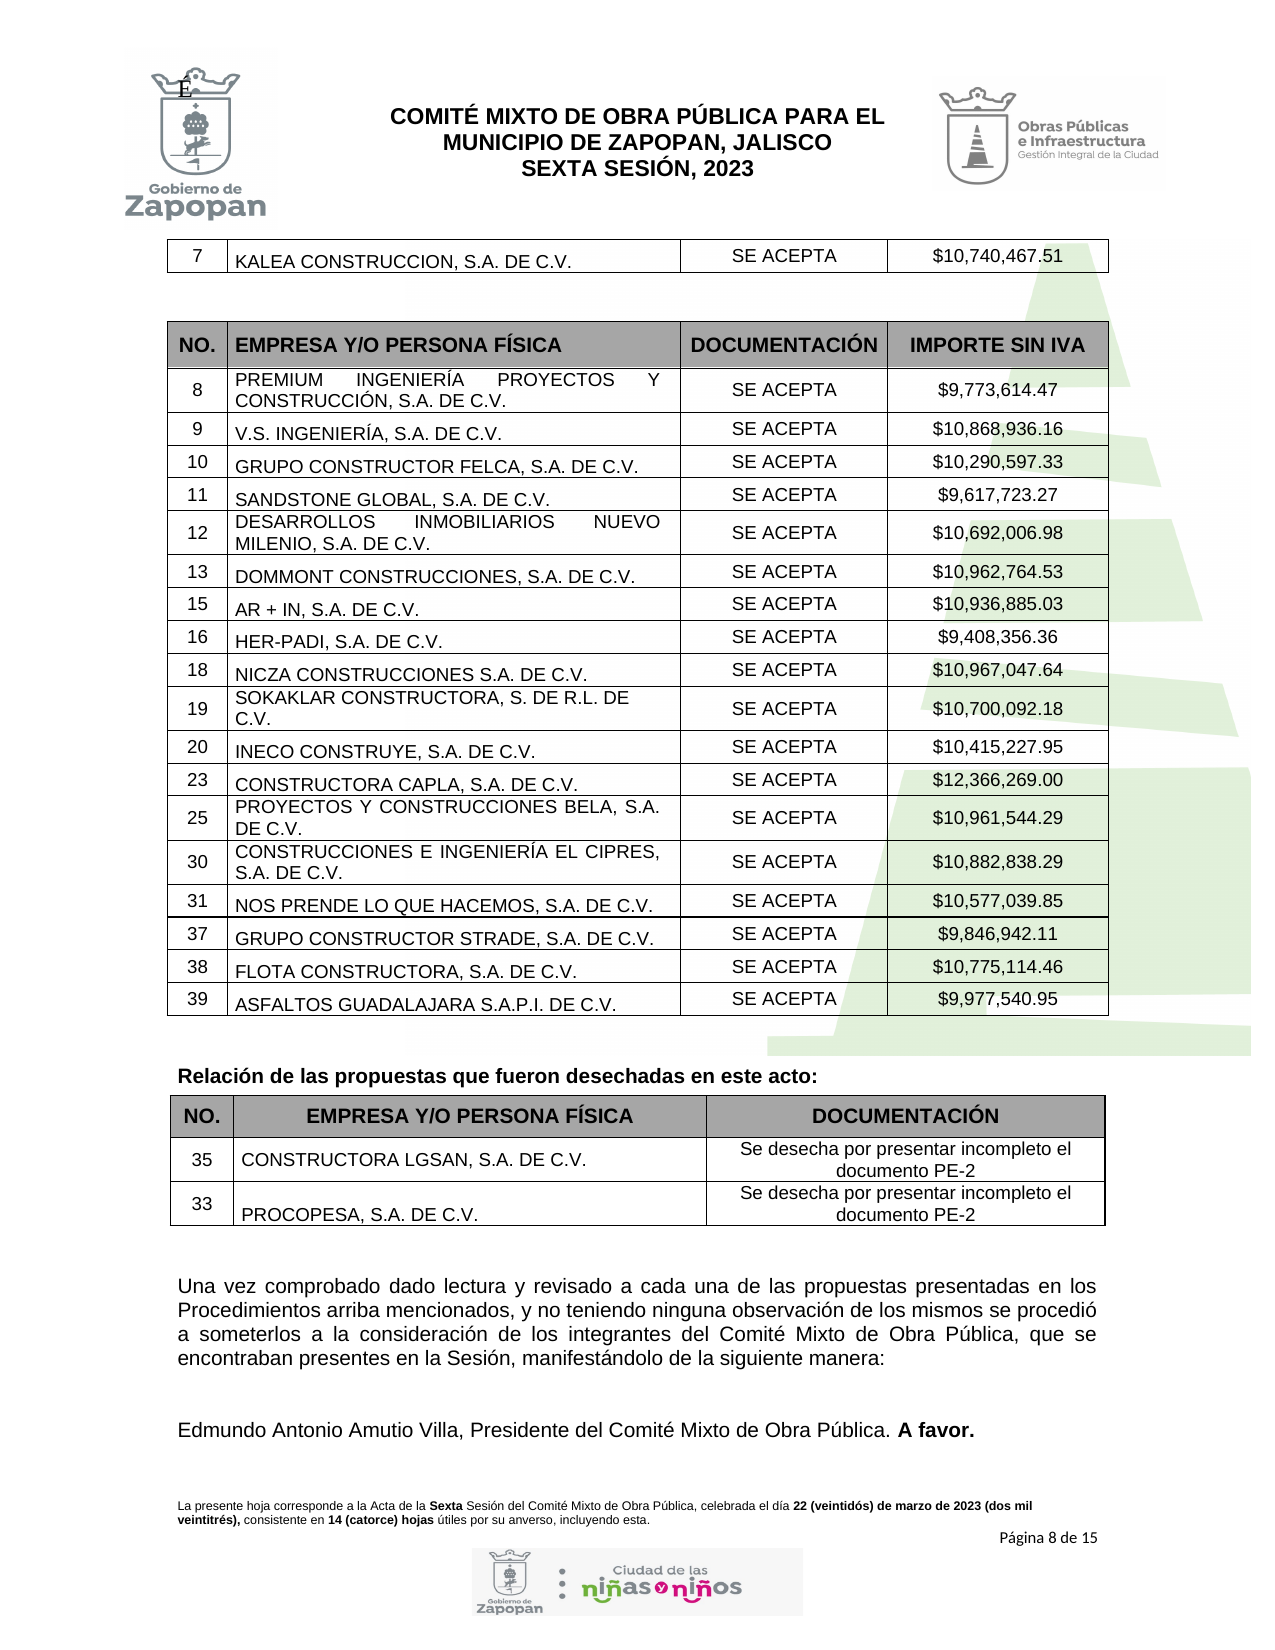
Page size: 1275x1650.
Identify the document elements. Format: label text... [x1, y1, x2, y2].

table_cell SE ACEPTA [681, 983, 887, 1015]
table_cell 39 [168, 983, 227, 1015]
table_cell SANDSTONE GLOBAL, S.A. DE C.V. [228, 478, 680, 510]
table_cell SE ACEPTA [681, 240, 887, 272]
table_cell 10 [168, 446, 227, 477]
table_cell V.S. INGENIERÍA, S.A. DE C.V. [228, 413, 680, 444]
table_cell $9,617,723.27 [888, 478, 1108, 510]
table_cell SE ACEPTA [681, 796, 887, 839]
table_cell PREMIUM INGENIERÍA PROYECTOS Y CONSTRUCCIÓN, S.A. DE C.V. [228, 369, 680, 412]
table_cell AR + IN, S.A. DE C.V. [228, 588, 680, 620]
table_cell SE ACEPTA [681, 654, 887, 686]
table_cell SE ACEPTA [681, 555, 887, 587]
table_cell SE ACEPTA [681, 950, 887, 982]
table_cell 12 [168, 511, 227, 554]
table_cell 9 [168, 413, 227, 444]
table_cell CONSTRUCTORA CAPLA, S.A. DE C.V. [228, 764, 680, 795]
table_cell 23 [168, 764, 227, 795]
table_cell 13 [168, 555, 227, 587]
table_cell 19 [168, 687, 227, 730]
table_cell SE ACEPTA [681, 478, 887, 510]
table_cell 16 [168, 621, 227, 653]
table_cell $9,408,356.36 [888, 621, 1108, 653]
table_cell 11 [168, 478, 227, 510]
table_cell SE ACEPTA [681, 885, 887, 916]
table_cell Se desecha por presentar incompleto el documento PE-2 [707, 1138, 1104, 1181]
table_cell 15 [168, 588, 227, 620]
table_cell NOS PRENDE LO QUE HACEMOS, S.A. DE C.V. [228, 885, 680, 916]
table_header EMPRESA Y/O PERSONA FÍSICA [234, 1096, 706, 1137]
table_cell $12,366,269.00 [888, 764, 1108, 795]
table_header IMPORTE SIN IVA [888, 322, 1108, 367]
table_cell $9,773,614.47 [888, 369, 1108, 412]
table_cell SE ACEPTA [681, 413, 887, 444]
table_cell SE ACEPTA [681, 369, 887, 412]
table_cell 20 [168, 731, 227, 762]
table_cell SOKAKLAR CONSTRUCTORA, S. DE R.L. DE C.V. [228, 687, 680, 730]
table_cell PROYECTOS Y CONSTRUCCIONES BELA, S.A. DE C.V. [228, 796, 680, 839]
table_header NO. [171, 1096, 233, 1137]
table_cell DESARROLLOS INMOBILIARIOS NUEVO MILENIO, S.A. DE C.V. [228, 511, 680, 554]
table_cell SE ACEPTA [681, 446, 887, 477]
table_cell $9,846,942.11 [888, 918, 1108, 949]
table_cell SE ACEPTA [681, 588, 887, 620]
picture [124, 47, 278, 230]
table_cell CONSTRUCTORA LGSAN, S.A. DE C.V. [234, 1138, 706, 1181]
table_cell $10,700,092.18 [888, 687, 1108, 730]
table_cell FLOTA CONSTRUCTORA, S.A. DE C.V. [228, 950, 680, 982]
table_cell ASFALTOS GUADALAJARA S.A.P.I. DE C.V. [228, 983, 680, 1015]
table_cell 7 [168, 240, 227, 272]
table_cell GRUPO CONSTRUCTOR FELCA, S.A. DE C.V. [228, 446, 680, 477]
table_cell PROCOPESA, S.A. DE C.V. [234, 1182, 706, 1225]
table_cell SE ACEPTA [681, 731, 887, 762]
table_cell $10,577,039.85 [888, 885, 1108, 916]
table_cell 18 [168, 654, 227, 686]
table_cell GRUPO CONSTRUCTOR STRADE, S.A. DE C.V. [228, 918, 680, 949]
table_cell SE ACEPTA [681, 764, 887, 795]
table_cell $10,290,597.33 [888, 446, 1108, 477]
table_cell 8 [168, 369, 227, 412]
table_cell 25 [168, 796, 227, 839]
text Edmundo Antonio Amutio Villa, Presidente del Comité Mixto de Obra Pública. A favor. [177, 1418, 1098, 1442]
picture [471, 1548, 804, 1616]
table_cell $10,740,467.51 [888, 240, 1108, 272]
table_cell $10,415,227.95 [888, 731, 1108, 762]
table_cell SE ACEPTA [681, 621, 887, 653]
table_cell $10,692,006.98 [888, 511, 1108, 554]
table_cell $10,967,047.64 [888, 654, 1108, 686]
table_cell 37 [168, 918, 227, 949]
table_cell HER-PADI, S.A. DE C.V. [228, 621, 680, 653]
table_cell CONSTRUCCIONES E INGENIERÍA EL CIPRES, S.A. DE C.V. [228, 841, 680, 884]
table_cell DOMMONT CONSTRUCCIONES, S.A. DE C.V. [228, 555, 680, 587]
table_cell $10,961,544.29 [888, 796, 1108, 839]
text Una vez comprobado dado lectura y revisado a cada una de las propuestas presentadas en los Procedimientos arriba mencionados, y no teniendo ninguna observación de los mismos se procedió a someterlos a la consideración de los integrantes del Comité Mixto de Obra Pública, que se encontraban presentes en la Sesión, manifestándolo de la siguiente manera: [177, 1274, 1098, 1370]
table_cell $10,775,114.46 [888, 950, 1108, 982]
table_cell INECO CONSTRUYE, S.A. DE C.V. [228, 731, 680, 762]
table_header DOCUMENTACIÓN [681, 322, 887, 367]
table_cell 35 [171, 1138, 233, 1181]
table_cell Se desecha por presentar incompleto el documento PE-2 [707, 1182, 1104, 1225]
table_header EMPRESA Y/O PERSONA FÍSICA [228, 322, 680, 367]
table_cell 33 [171, 1182, 233, 1225]
table_cell NICZA CONSTRUCCIONES S.A. DE C.V. [228, 654, 680, 686]
text Relación de las propuestas que fueron desechadas en este acto: [177, 1064, 1152, 1088]
table_cell $10,882,838.29 [888, 841, 1108, 884]
table_cell SE ACEPTA [681, 687, 887, 730]
table_cell 30 [168, 841, 227, 884]
picture [932, 76, 1166, 191]
table_cell 38 [168, 950, 227, 982]
table_cell KALEA CONSTRUCCION, S.A. DE C.V. [228, 240, 680, 272]
table_cell SE ACEPTA [681, 841, 887, 884]
picture [404, 239, 1251, 1056]
table_header DOCUMENTACIÓN [707, 1096, 1104, 1137]
table_cell 31 [168, 885, 227, 916]
table_cell $9,977,540.95 [888, 983, 1108, 1015]
table_cell $10,868,936.16 [888, 413, 1108, 444]
table_cell $10,936,885.03 [888, 588, 1108, 620]
table_cell SE ACEPTA [681, 511, 887, 554]
table_cell $10,962,764.53 [888, 555, 1108, 587]
table_cell SE ACEPTA [681, 918, 887, 949]
table_header NO. [168, 322, 227, 367]
